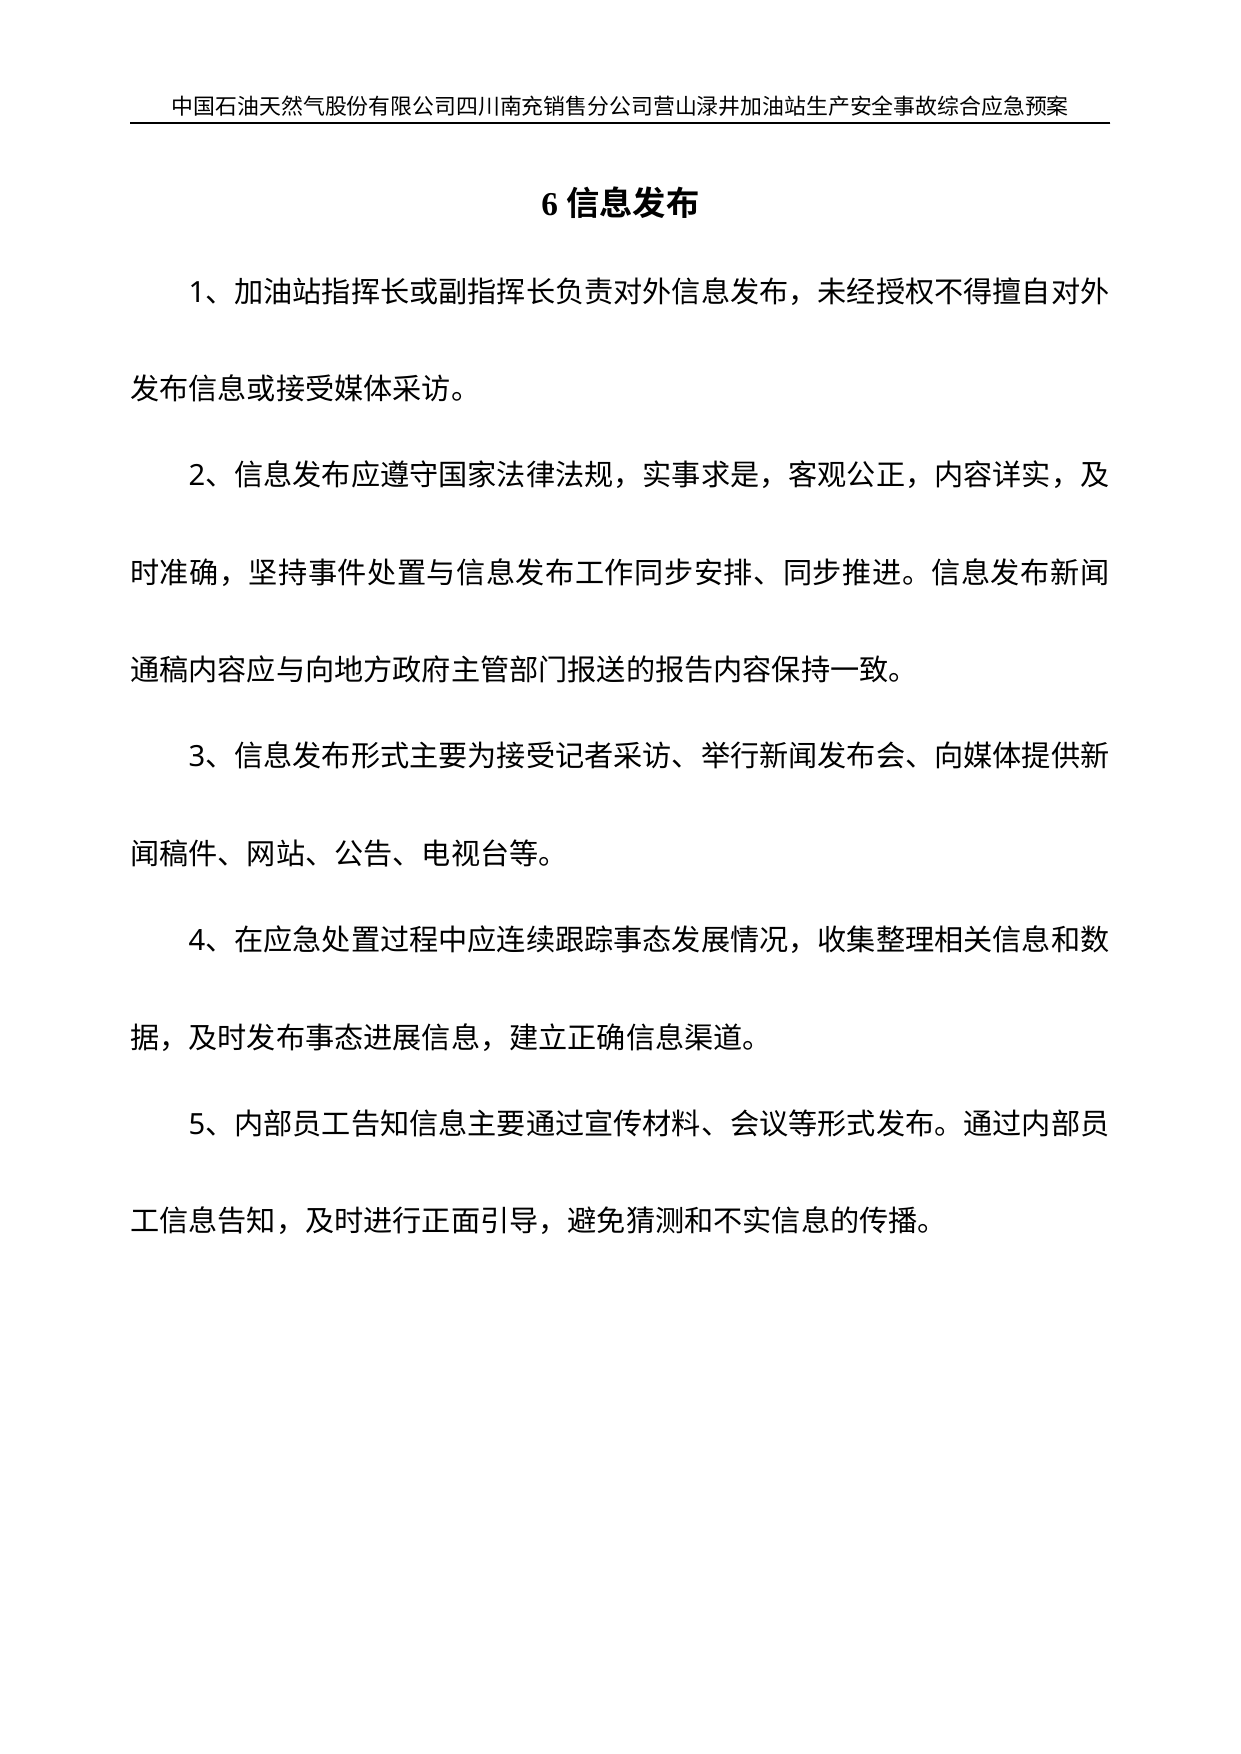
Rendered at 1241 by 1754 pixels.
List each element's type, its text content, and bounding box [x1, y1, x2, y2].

text 5、内部员工告知信息主要通过宣传材料、会议等形式发布。通过内部员工信息告知，及时进行正面引导，避免猜测和不实信息的传播。 [130, 1089, 1110, 1252]
text 1、加油站指挥长或副指挥长负责对外信息发布，未经授权不得擅自对外发布信息或接受媒体采访。 [130, 257, 1110, 419]
subtitle 6 信息发布 [130, 168, 1110, 233]
text 3、信息发布形式主要为接受记者采访、举行新闻发布会、向媒体提供新闻稿件、网站、公告、电视台等。 [130, 722, 1110, 884]
text 4、在应急处置过程中应连续跟踪事态发展情况，收集整理相关信息和数据，及时发布事态进展信息，建立正确信息渠道。 [130, 905, 1110, 1068]
text 2、信息发布应遵守国家法律法规，实事求是，客观公正，内容详实，及时准确，坚持事件处置与信息发布工作同步安排、同步推进。信息发布新闻通稿内容应与向地方政府主管部门报送的报告内容保持一致。 [130, 441, 1110, 701]
